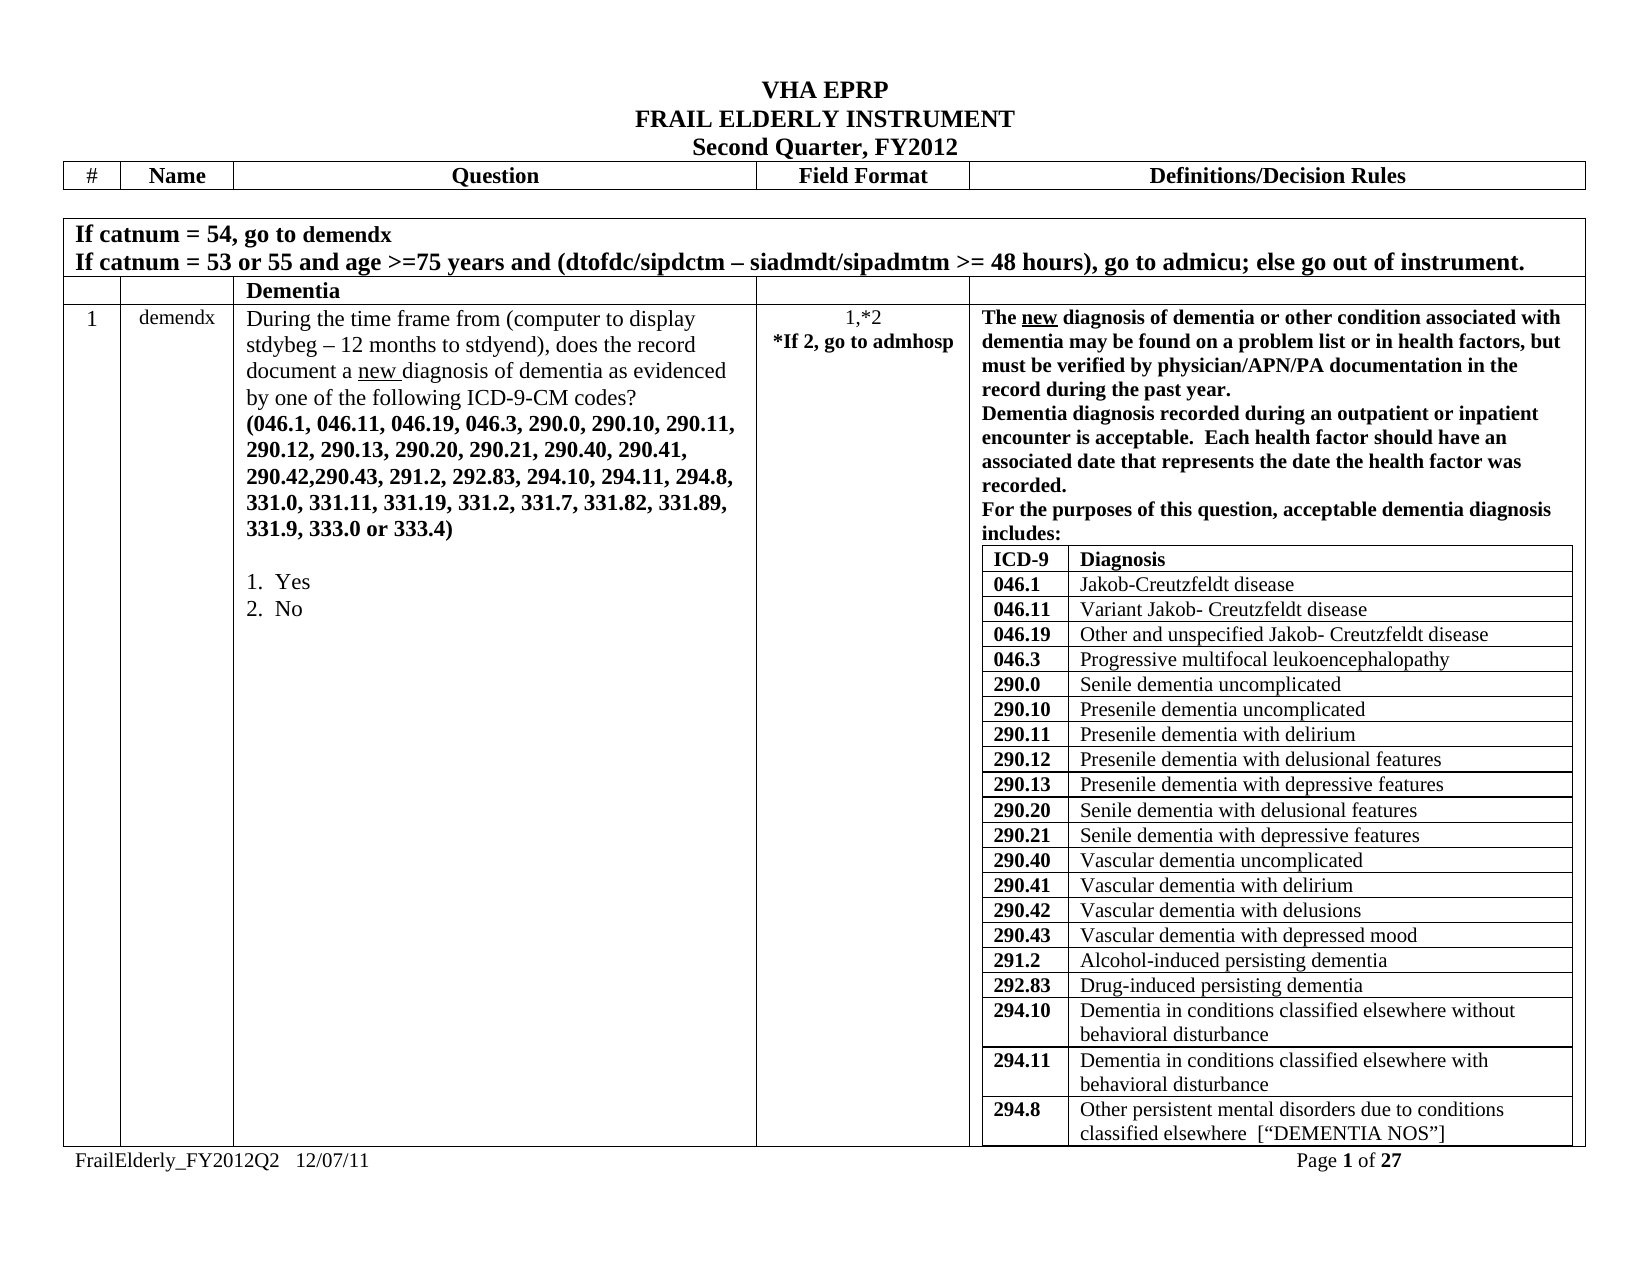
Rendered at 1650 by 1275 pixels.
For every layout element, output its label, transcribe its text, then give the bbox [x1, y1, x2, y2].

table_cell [234, 305, 756, 1146]
table_cell demendx [121, 305, 233, 1146]
table_cell [970, 277, 1585, 304]
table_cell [970, 305, 1585, 1146]
table_cell [757, 277, 969, 304]
table_cell 1 [64, 305, 120, 1146]
table_cell Dementia [234, 277, 756, 304]
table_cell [757, 305, 969, 1146]
table_cell [121, 277, 233, 304]
table_cell [64, 277, 120, 304]
table_header If catnum = 54, go to demendx If catnum = 53 or 55 and age >=75 years and (dtofdc/sipdctm – siadmdt/sipadmtm >= 48 hours), go to admicu; else go out of instrument. [64, 219, 1585, 276]
